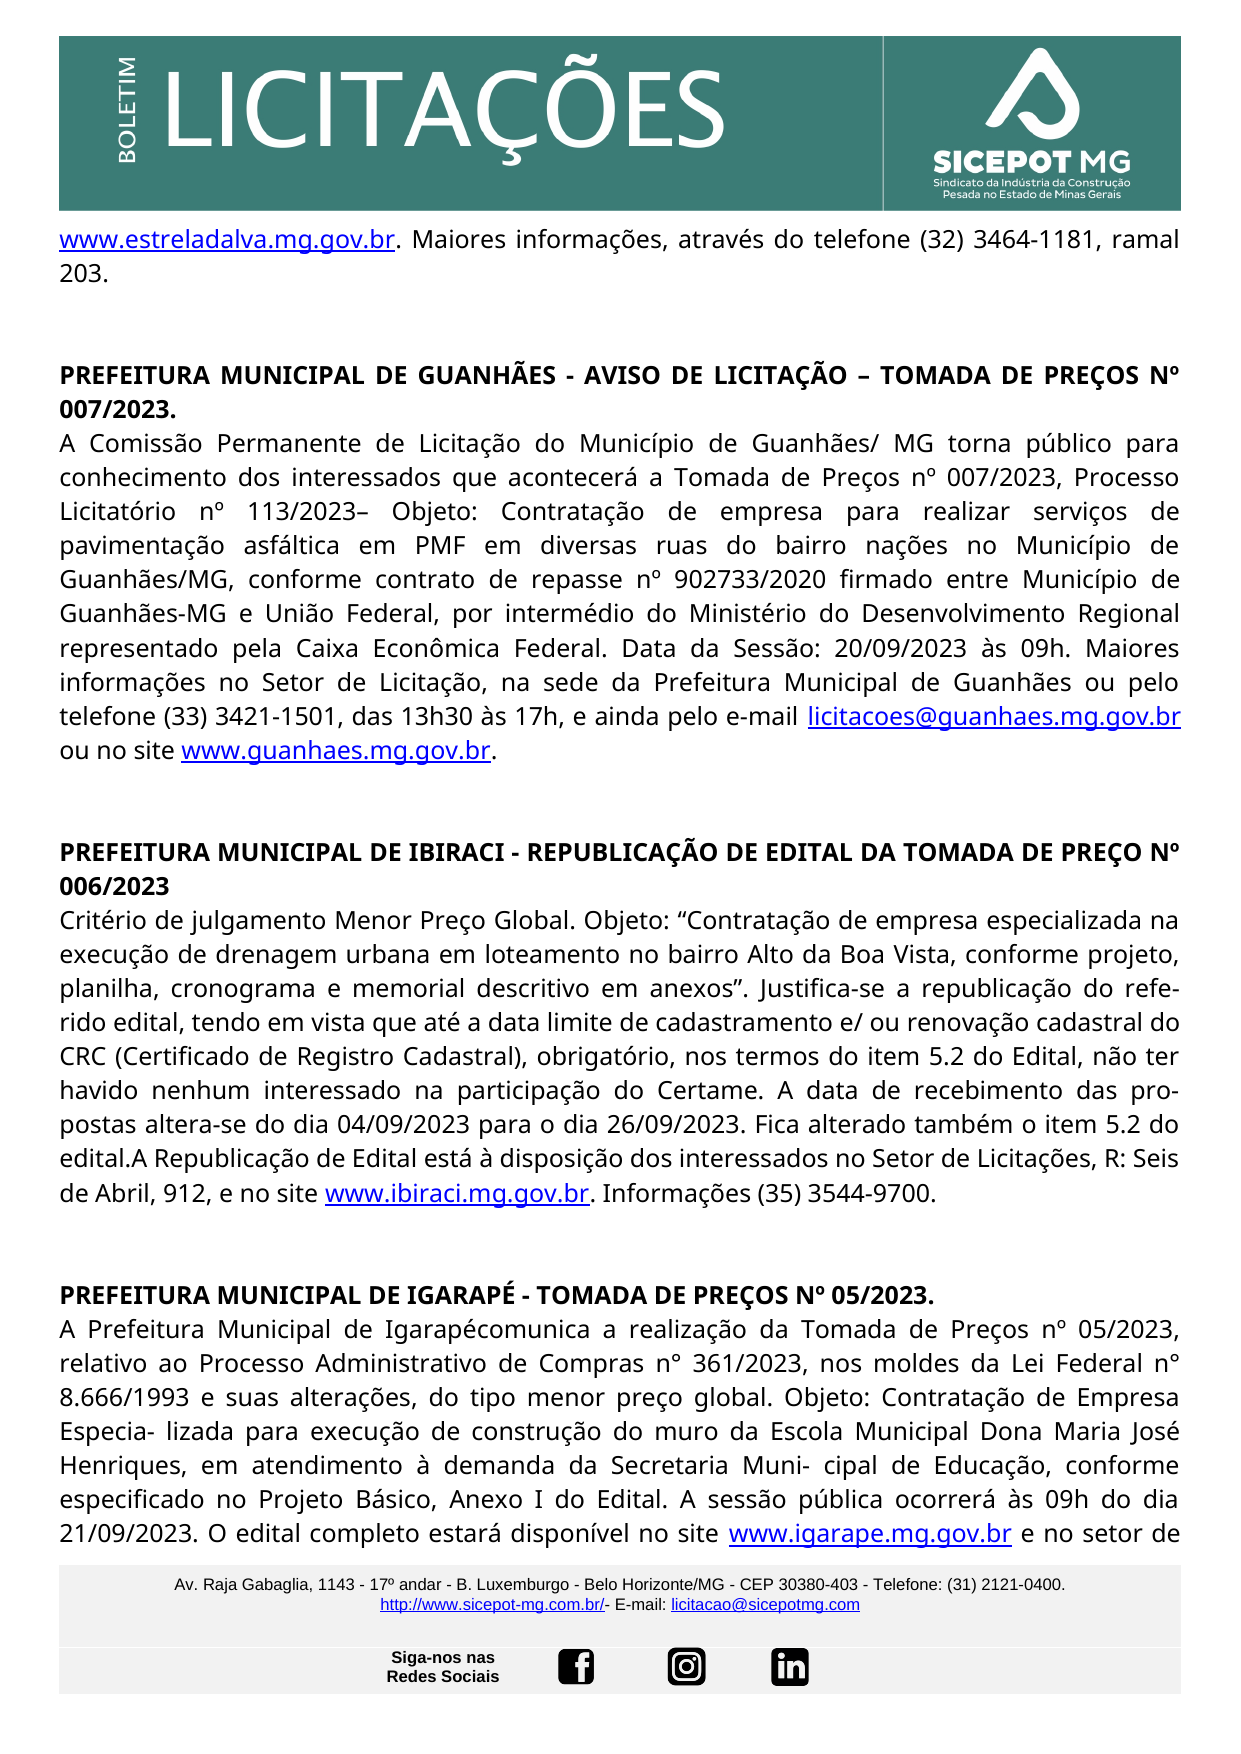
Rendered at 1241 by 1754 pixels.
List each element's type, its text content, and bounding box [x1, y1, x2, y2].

picture [59, 36, 1181, 211]
text PREFEITURA MUNICIPAL DE GUANHÃES - AVISO DE LICITAÇÃO – TOMADA DE PREÇOS Nº 007/2023. [59, 358, 1181, 426]
text PREFEITURA MUNICIPAL DE IBIRACI - REPUBLICAÇÃO DE EDITAL DA TOMADA DE PREÇO Nº 006/2023 [59, 834, 1181, 903]
picture [667, 1647, 706, 1686]
text Critério de julgamento Menor Preço Global. Objeto: “Contratação de empresa especializada na execução de drenagem urbana em loteamento no bairro Alto da Boa Vista, conforme projeto, planilha, cronograma e memorial descritivo em anexos”. Justifica-se a republicação do refe- rido edital, tendo em vista que até a data limite de cadastramento e/ ou renovação cadastral do CRC (Certificado de Registro Cadastral), obrigatório, nos termos do item 5.2 do Edital, não ter havido nenhum interessado na participação do Certame. A data de recebimento das pro- postas altera-se do dia 04/09/2023 para o dia 26/09/2023. Fica alterado também o item 5.2 do edital.A Republicação de Edital está à disposição dos interessados no Setor de Licitações, R: Seis de Abril, 912, e no site www.ibiraci.mg.gov.br. Informações (35) 3544-9700. [59, 903, 1181, 1209]
picture [557, 1648, 594, 1685]
picture [771, 1648, 809, 1686]
text PREFEITURA MUNICIPAL DE IGARAPÉ - TOMADA DE PREÇOS Nº 05/2023. [59, 1277, 1181, 1311]
text A Comissão Permanente de Licitação do Município de Guanhães/ MG torna público para conhecimento dos interessados que acontecerá a Tomada de Preços nº 007/2023, Processo Licitatório nº 113/2023– Objeto: Contratação de empresa para realizar serviços de pavimentação asfáltica em PMF em diversas ruas do bairro nações no Município de Guanhães/MG, conforme contrato de repasse nº 902733/2020 firmado entre Município de Guanhães-MG e União Federal, por intermédio do Ministério do Desenvolvimento Regional representado pela Caixa Econômica Federal. Data da Sessão: 20/09/2023 às 09h. Maiores informações no Setor de Licitação, na sede da Prefeitura Municipal de Guanhães ou pelo telefone (33) 3421-1501, das 13h30 às 17h, e ainda pelo e-mail licitacoes@guanhaes.mg.gov.br ou no site www.guanhaes.mg.gov.br. [59, 426, 1181, 766]
